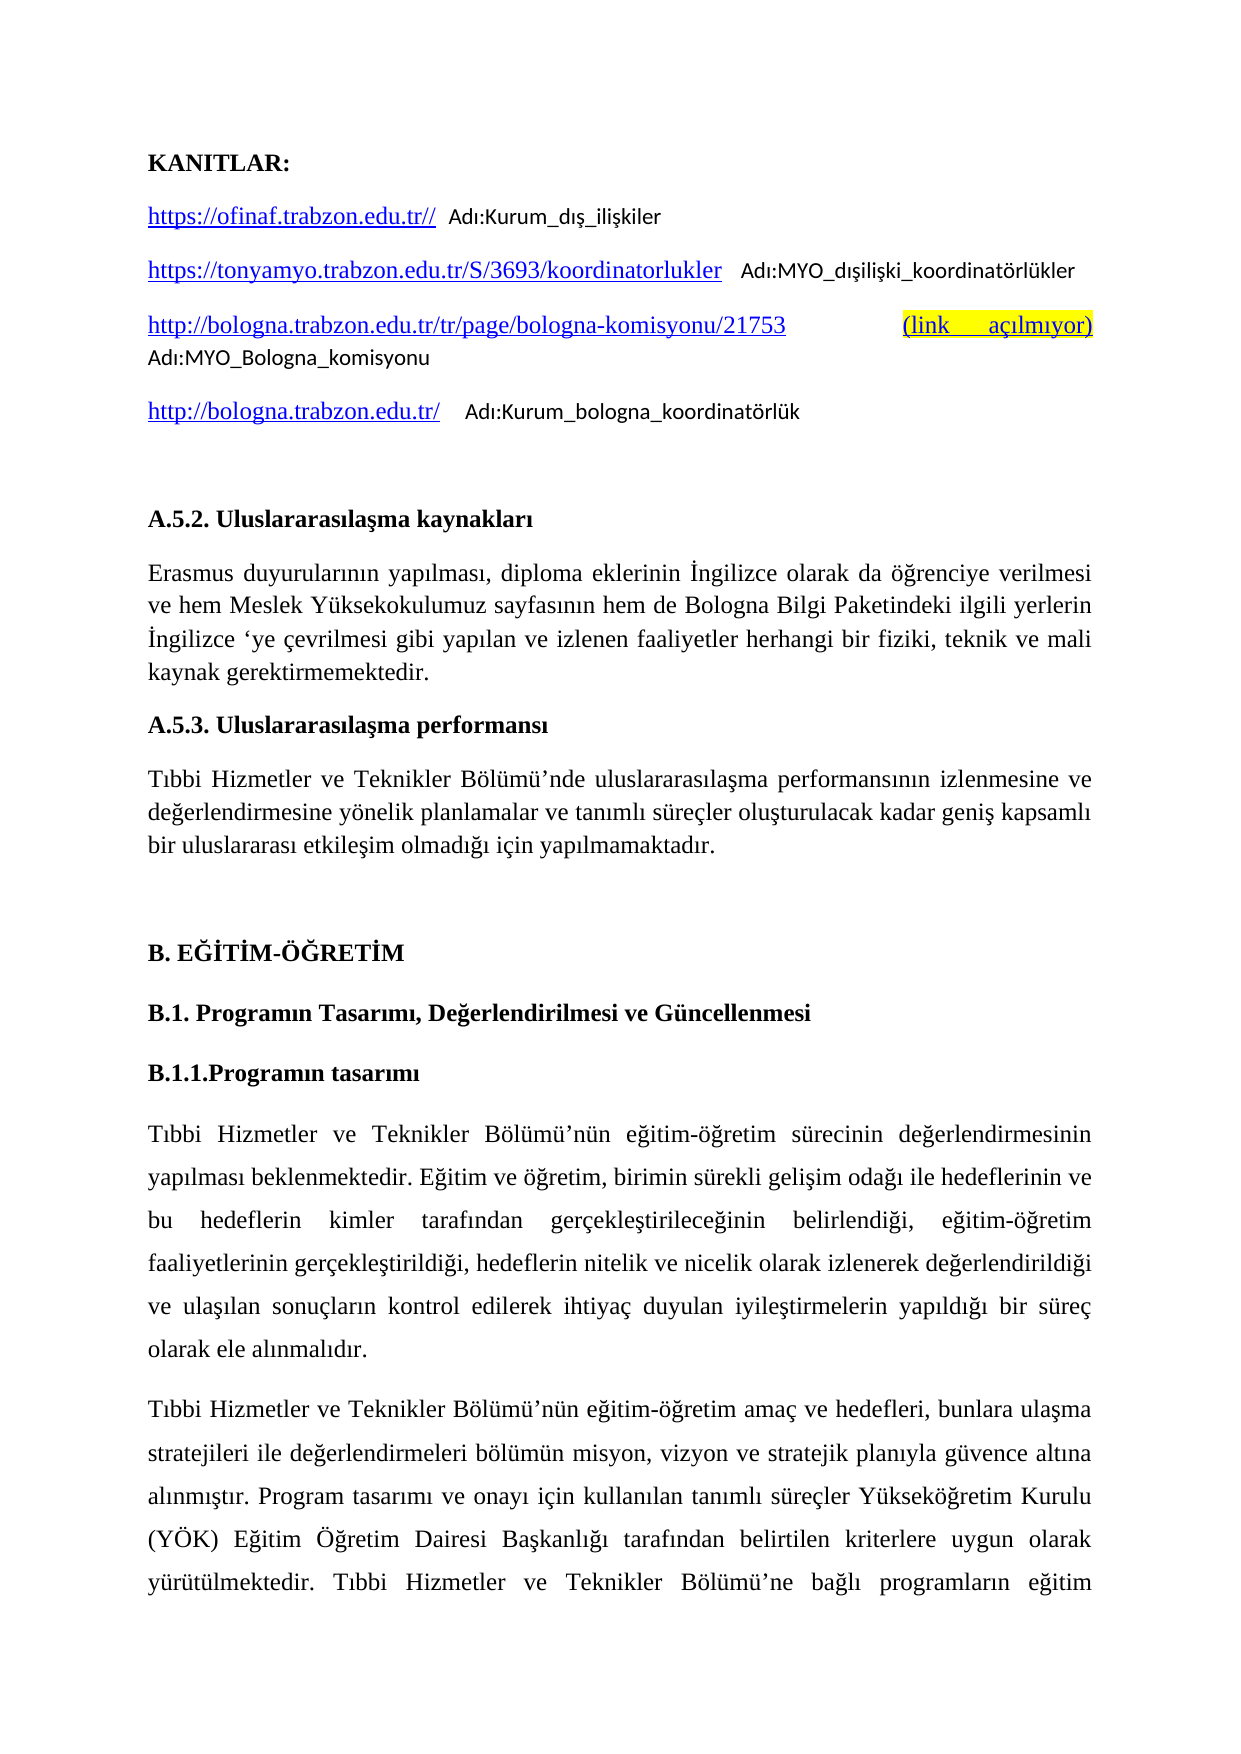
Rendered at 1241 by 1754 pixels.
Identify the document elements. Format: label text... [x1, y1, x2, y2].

text A.5.2. Uluslararasılaşma kaynakları [148, 504, 1093, 532]
subtitle Tıbbi Hizmetler ve Teknikler Bölümü’nün eğitim-öğretim sürecinin değerlendirmesinin yapılması beklenmektedir. Eğitim ve öğretim, birimin sürekli gelişim odağı ile hedeflerinin ve bu hedeflerin kimler tarafından gerçekleştirileceğinin belirlendiği, eğitim-öğretim faaliyetlerinin gerçekleştirildiği, hedeflerin nitelik ve nicelik olarak izlenerek değerlendirildiği ve ulaşılan sonuçların kontrol edilerek ihtiyaç duyulan iyileştirmelerin yapıldığı bir süreç olarak ele alınmalıdır. [148, 1119, 1093, 1363]
subtitle B. EĞİTİM-ÖĞRETİM [148, 938, 1093, 967]
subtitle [148, 1394, 1093, 1596]
text Tıbbi Hizmetler ve Teknikler Bölümü’nde uluslararasılaşma performansının izlenmesine ve değerlendirmesine yönelik planlamalar ve tanımlı süreçler oluşturulacak kadar geniş kapsamlı bir uluslararası etkileşim olmadığı için yapılmamaktadır. [148, 764, 1093, 859]
subtitle B.1. Programın Tasarımı, Değerlendirilmesi ve Güncellenmesi [148, 998, 1093, 1027]
text http://bologna.trabzon.edu.tr/tr/page/bologna-komisyonu/21753 (link açılmıyor) Adı:MYO_Bologna_komisyonu [148, 310, 1093, 371]
text https://ofinaf.trabzon.edu.tr// Adı:Kurum_dış_ilişkiler [148, 201, 1093, 231]
subtitle B.1.1.Programın tasarımı [148, 1058, 1093, 1087]
text KANITLAR: [148, 148, 1093, 176]
text Erasmus duyurularının yapılması, diploma eklerinin İngilizce olarak da öğrenciye verilmesi ve hem Meslek Yüksekokulumuz sayfasının hem de Bologna Bilgi Paketindeki ilgili yerlerin İngilizce ‘ye çevrilmesi gibi yapılan ve izlenen faaliyetler herhangi bir fiziki, teknik ve mali kaynak gerektirmemektedir. [148, 558, 1093, 685]
text https://tonyamyo.trabzon.edu.tr/S/3693/koordinatorlukler Adı:MYO_dışilişki_koordinatörlükler [148, 256, 1093, 285]
text A.5.3. Uluslararasılaşma performansı [148, 711, 1093, 739]
text http://bologna.trabzon.edu.tr/ Adı:Kurum_bologna_koordinatörlük [148, 396, 1093, 425]
